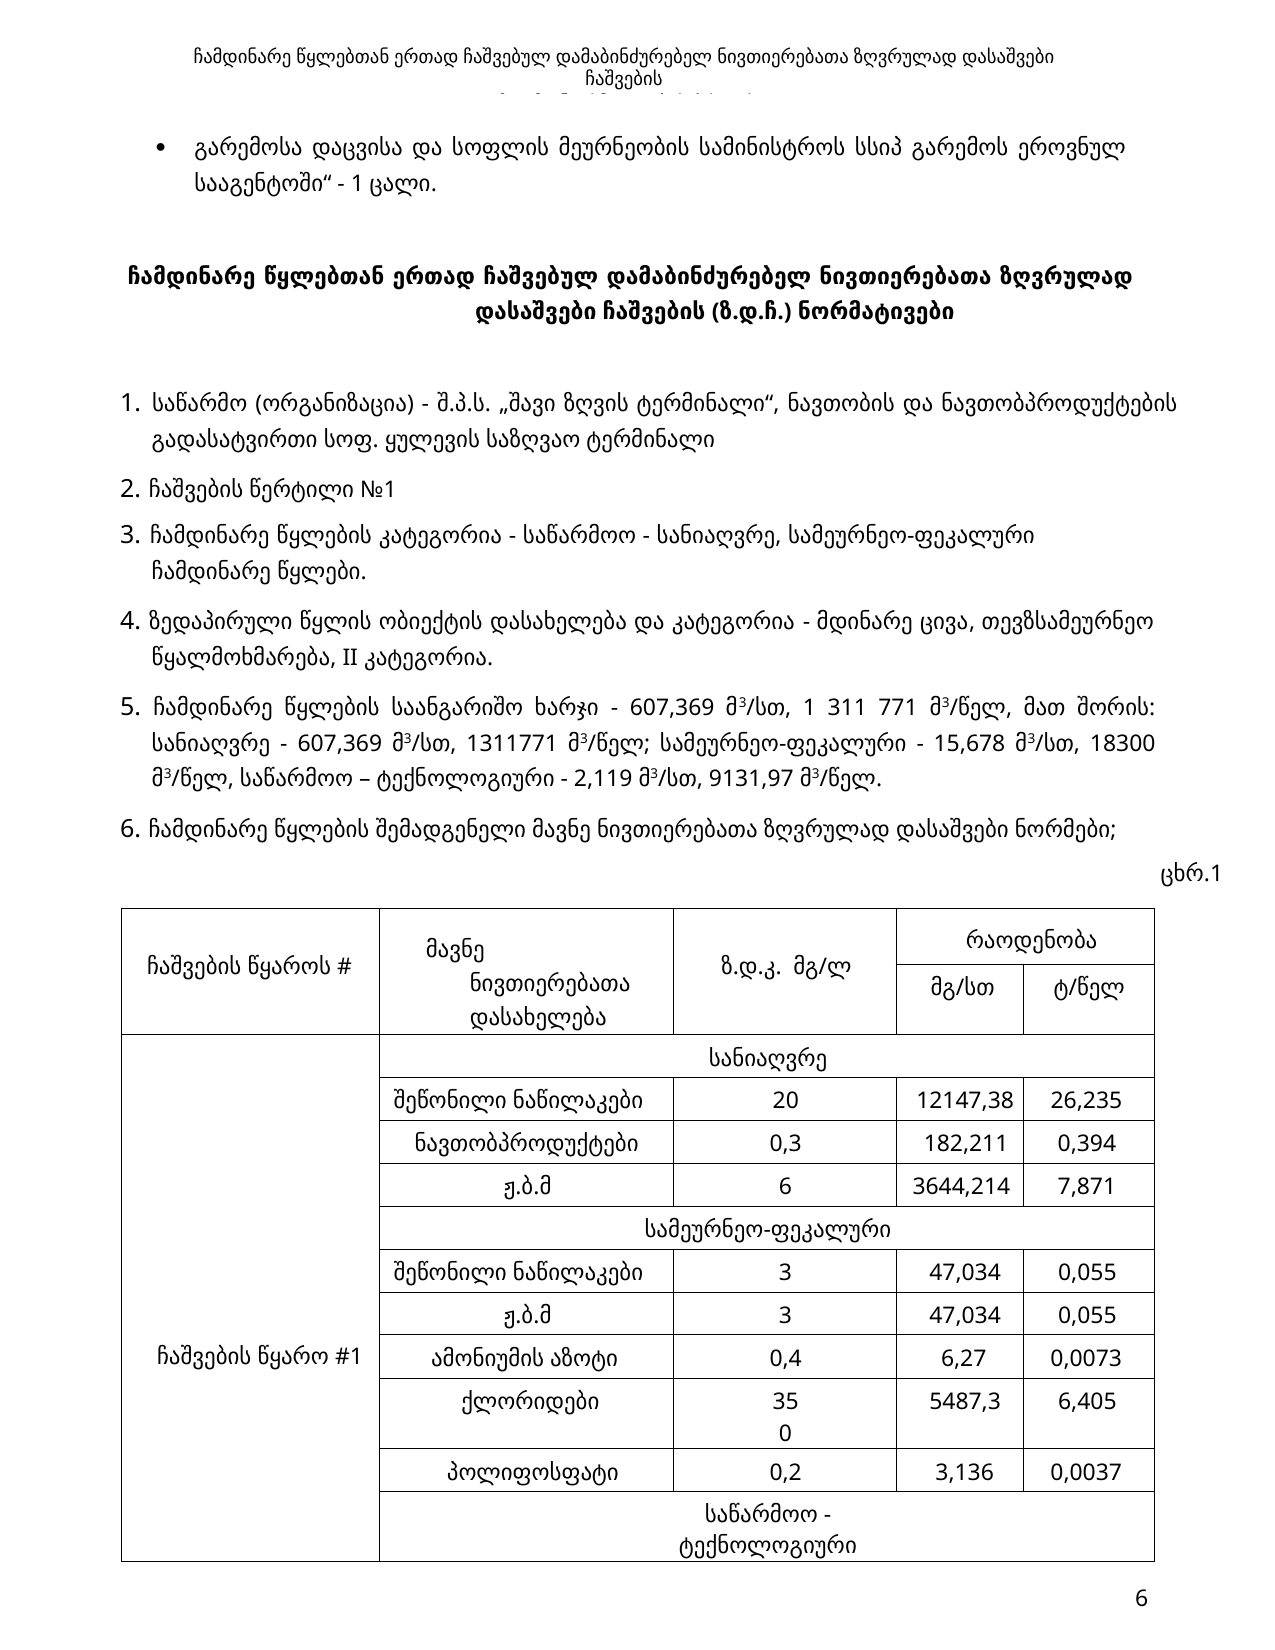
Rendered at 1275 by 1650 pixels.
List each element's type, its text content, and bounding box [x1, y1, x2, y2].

table_cell 20 [674, 1078, 896, 1119]
table_header მავნე ნივთიერებათა დასახელება [380, 909, 673, 1034]
table_cell ჟ.ბ.მ [380, 1164, 673, 1206]
text ცხრ.1 [151, 857, 1223, 888]
table_cell ტ/წელ [1024, 965, 1154, 1034]
table_cell 0,055 [1024, 1250, 1154, 1292]
table_cell 0,0037 [1024, 1449, 1154, 1491]
table_cell ჩაშვების წყარო #1 [122, 1035, 379, 1561]
table_cell 350 [674, 1379, 896, 1448]
table_cell 0,2 [674, 1449, 896, 1491]
table_cell საწარმოო - ტექნოლოგიური [380, 1492, 1154, 1561]
text 5. ჩამდინარე წყლების საანგარიშო ხარჯი - 607,369 მ3/სთ, 1 311 771 მ3/წელ, მათ შორის: სანიაღვრე - 607,369 მ3/სთ, 1311771 მ3/წელ; სამეურნეო-ფეკალური - 15,678 მ3/სთ, 18300 მ3/წელ, საწარმოო – ტექნოლოგიური - 2,119 მ3/სთ, 9131,97 მ3/წელ. [120, 689, 1155, 794]
table_cell მგ/სთ [897, 965, 1023, 1034]
table_cell 0,055 [1024, 1293, 1154, 1334]
table_cell 0,4 [674, 1335, 896, 1377]
table_cell 7,871 [1024, 1164, 1154, 1206]
subtitle ჩამდინარე წყლებთან ერთად ჩაშვებულ დამაბინძურებელ ნივთიერებათა ზღვრულად დასაშვები ჩაშვების (ზ.დ.ჩ.) ნორმატივები [127, 260, 1223, 326]
list გარემოსა დაცვისა და სოფლის მეურნეობის სამინისტროს სსიპ გარემოს ეროვნულ სააგენტოში“ - 1 ცალი. [157, 131, 1127, 198]
table_cell 47,034 [897, 1293, 1023, 1334]
table_header რაოდენობა [897, 909, 1154, 963]
table_cell 182,211 [897, 1121, 1023, 1162]
text 6. ჩამდინარე წყლების შემადგენელი მავნე ნივთიერებათა ზღვრულად დასაშვები ნორმები; [120, 810, 1223, 844]
table_cell 6,27 [897, 1335, 1023, 1377]
table_cell სამეურნეო-ფეკალური [380, 1207, 1154, 1248]
table_cell 12147,38 [897, 1078, 1023, 1119]
table_cell შეწონილი ნაწილაკები [380, 1078, 673, 1119]
table_cell ჟ.ბ.მ [380, 1293, 673, 1334]
table_cell პოლიფოსფატი [380, 1449, 673, 1491]
text 4. ზედაპირული წყლის ობიექტის დასახელება და კატეგორია - მდინარე ცივა, თევზსამეურნეო წყალმოხმარება, II კატეგორია. [120, 603, 1156, 672]
table_cell ქლორიდები [380, 1379, 673, 1448]
text 1. საწარმო (ორგანიზაცია) - შ.პ.ს. „შავი ზღვის ტერმინალი“, ნავთობის და ნავთობპროდუქტების გადასატვირთი სოფ. ყულევის საზღვაო ტერმინალი [120, 384, 1223, 454]
table_cell 6 [674, 1164, 896, 1206]
table_cell ამონიუმის აზოტი [380, 1335, 673, 1377]
table_cell 0,394 [1024, 1121, 1154, 1162]
table_cell სანიაღვრე [380, 1035, 1154, 1077]
table_cell 6,405 [1024, 1379, 1154, 1448]
text 3. ჩამდინარე წყლების კატეგორია - საწარმოო - სანიაღვრე, სამეურნეო-ფეკალური ჩამდინარე წყლები. [120, 517, 1127, 586]
text 2. ჩაშვების წერტილი №1 [120, 471, 1223, 504]
table_cell 47,034 [897, 1250, 1023, 1292]
table_cell 0,3 [674, 1121, 896, 1162]
table_cell 3644,214 [897, 1164, 1023, 1206]
table_cell 3,136 [897, 1449, 1023, 1491]
table_header ზ.დ.კ. მგ/ლ [674, 909, 896, 1034]
table_cell 3 [674, 1250, 896, 1292]
table_cell 5487,3 [897, 1379, 1023, 1448]
table_cell 3 [674, 1293, 896, 1334]
table_header ჩაშვების წყაროს # [122, 909, 379, 1034]
table_cell შეწონილი ნაწილაკები [380, 1250, 673, 1292]
table_cell 0,0073 [1024, 1335, 1154, 1377]
table_cell ნავთობპროდუქტები [380, 1121, 673, 1162]
table_cell 26,235 [1024, 1078, 1154, 1119]
